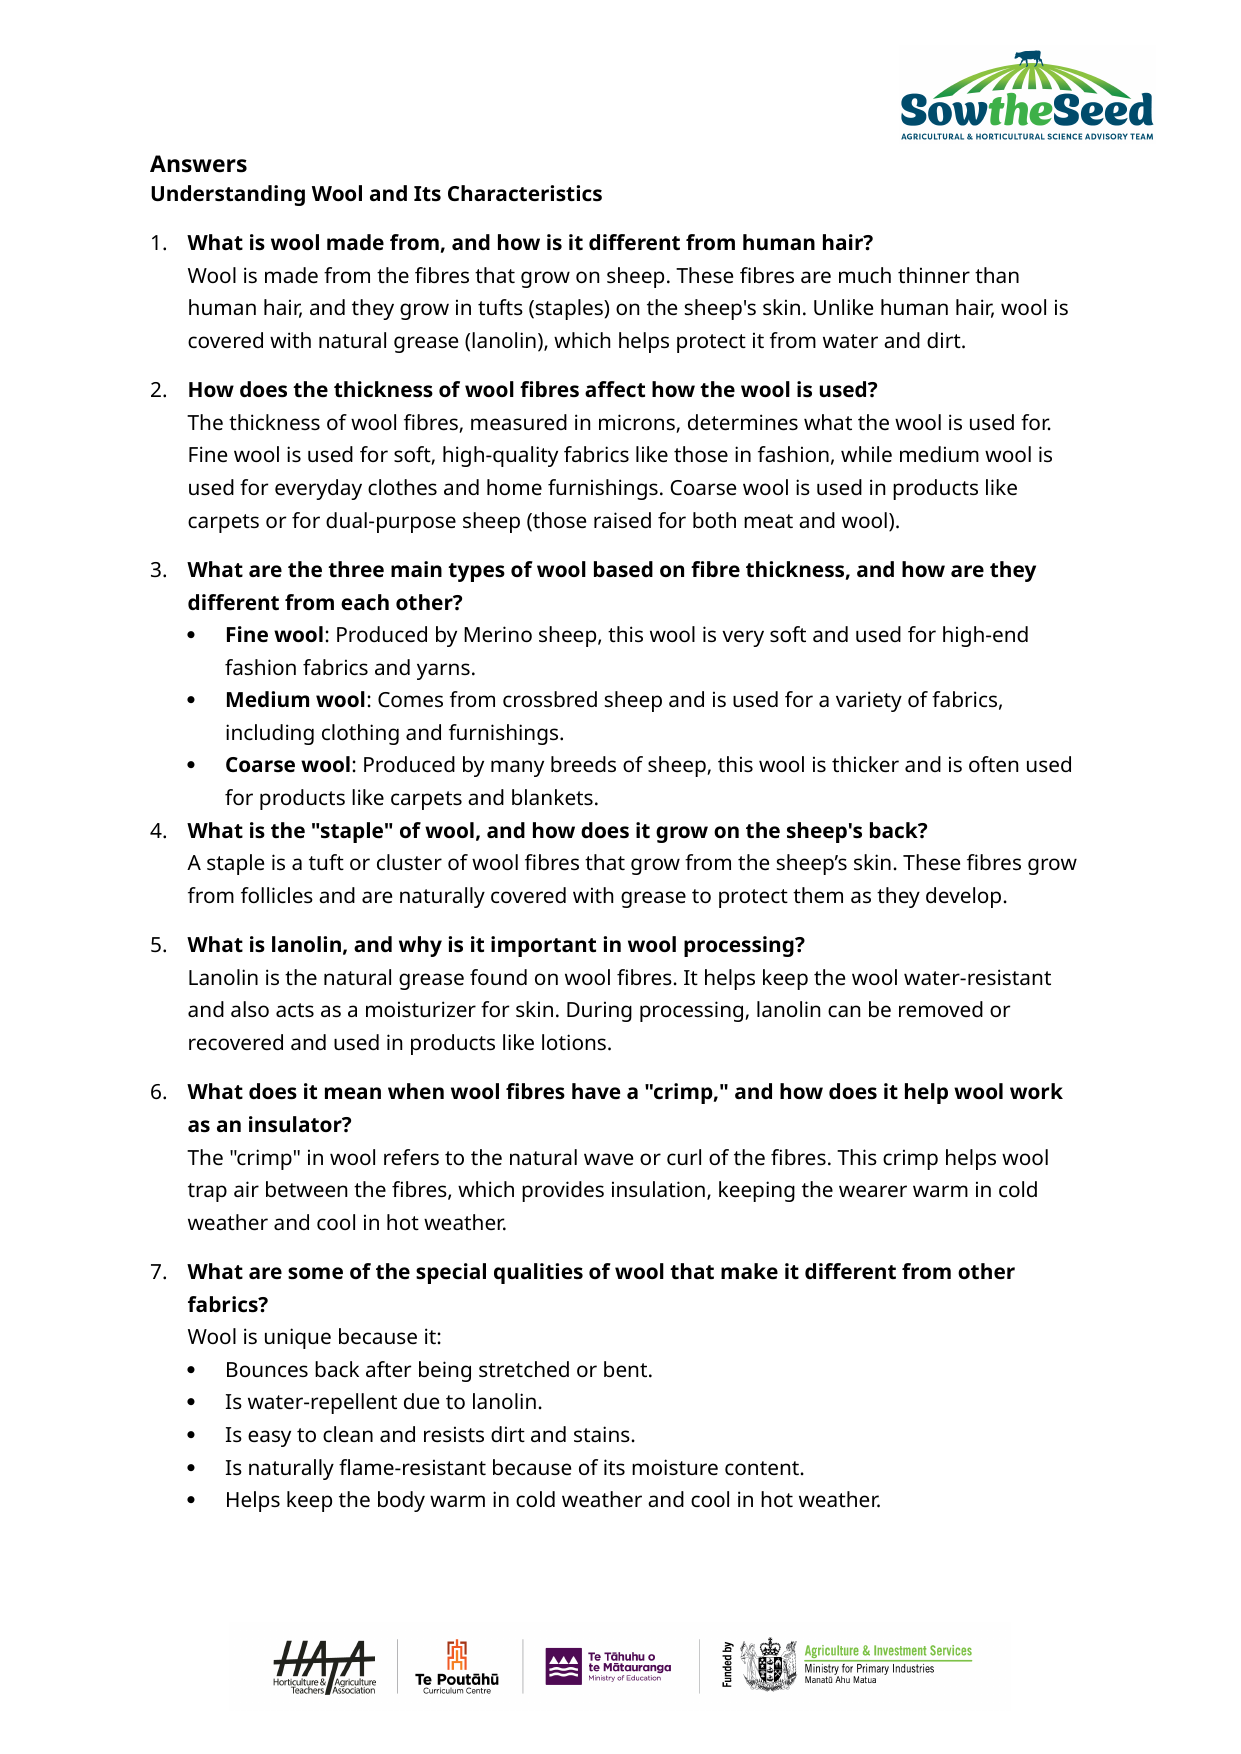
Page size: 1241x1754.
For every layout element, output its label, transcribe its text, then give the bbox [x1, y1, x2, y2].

list What are the three main types of wool based on fibre thickness, and how are they different from each other? [150, 555, 1090, 616]
list What is wool made from, and how is it different from human hair? Wool is made from the fibres that grow on sheep. These fibres are much thinner than human hair, and they grow in tufts (staples) on the sheep's skin. Unlike human hair, wool is covered with natural grease (lanolin), which helps protect it from water and dirt. [150, 228, 1090, 354]
list Is naturally flame-resistant because of its moisture content. [187, 1453, 1090, 1481]
list Is easy to clean and resists dirt and stains. [187, 1420, 1090, 1448]
list What does it mean when wool fibres have a "crimp," and how does it help wool work as an insulator? The "crimp" in wool refers to the natural wave or curl of the fibres. This crimp helps wool trap air between the fibres, which provides insulation, keeping the wearer warm in cold weather and cool in hot weather. [150, 1077, 1090, 1236]
list What is the "staple" of wool, and how does it grow on the sheep's back? A staple is a tuft or cluster of wool fibres that grow from the sheep’s skin. These fibres grow from follicles and are naturally covered with grease to protect them as they develop. [150, 816, 1090, 909]
text Answers [150, 148, 1108, 179]
list Coarse wool: Produced by many breeds of sheep, this wool is thicker and is often used for products like carpets and blankets. [187, 751, 1090, 812]
list Helps keep the body warm in cold weather and cool in hot weather. [187, 1485, 1090, 1514]
list What is lanolin, and why is it important in wool processing? Lanolin is the natural grease found on wool fibres. It helps keep the wool water-resistant and also acts as a moisturizer for skin. During processing, lanolin can be removed or recovered and used in products like lotions. [150, 930, 1090, 1057]
list Bounces back after being stretched or bent. [187, 1355, 1090, 1383]
list Is water-repellent due to lanolin. [187, 1387, 1090, 1416]
list How does the thickness of wool fibres affect how the wool is used? The thickness of wool fibres, measured in microns, determines what the wool is used for. Fine wool is used for soft, high-quality fabrics like those in fashion, while medium wool is used for everyday clothes and home furnishings. Coarse wool is used in products like carpets or for dual-purpose sheep (those raised for both meat and wool). [150, 375, 1090, 534]
list Fine wool: Produced by Merino sheep, this wool is very soft and used for high-end fashion fabrics and yarns. [187, 620, 1090, 681]
picture [898, 45, 1156, 144]
text Understanding Wool and Its Characteristics [150, 179, 1090, 207]
picture [228, 1622, 1012, 1711]
list Medium wool: Comes from crossbred sheep and is used for a variety of fabrics, including clothing and furnishings. [187, 685, 1090, 746]
list What are some of the special qualities of wool that make it different from other fabrics? Wool is unique because it: [150, 1257, 1090, 1351]
